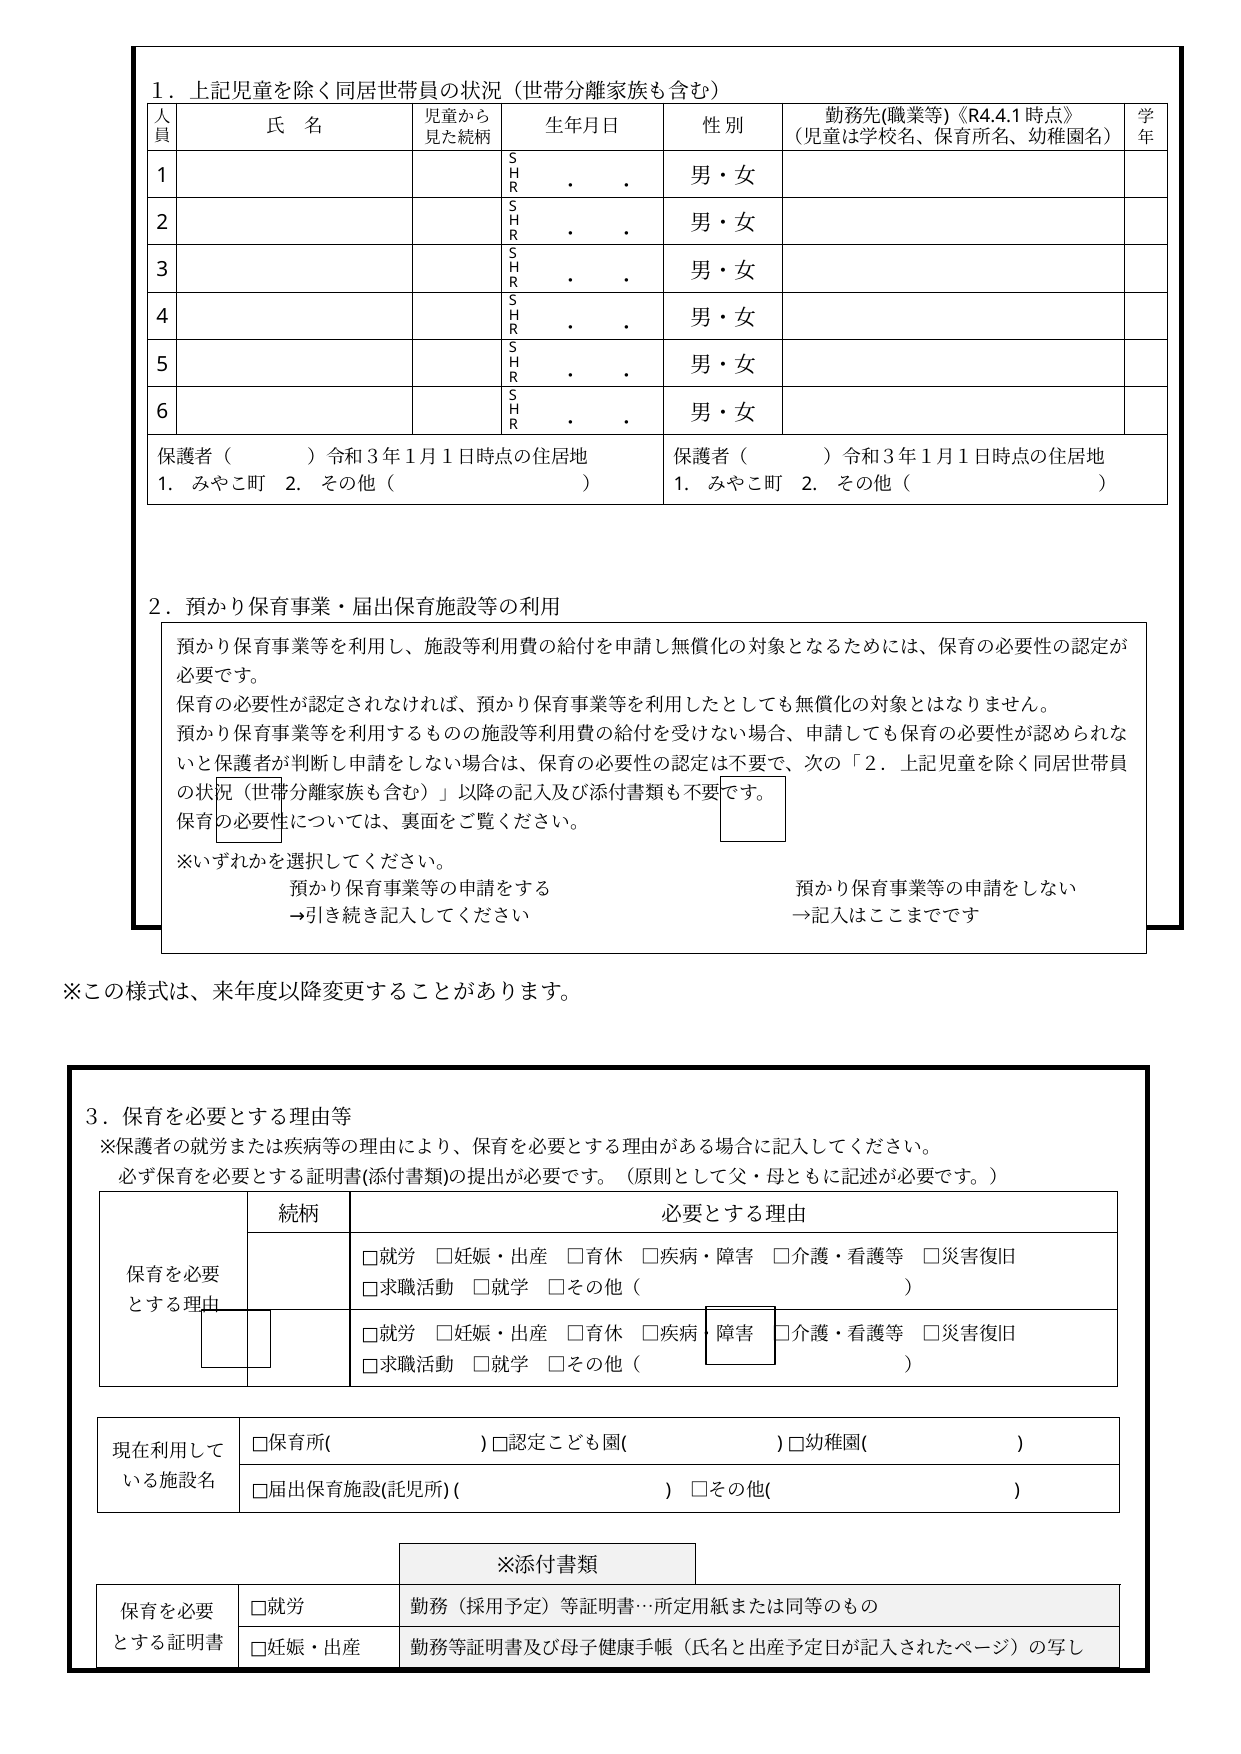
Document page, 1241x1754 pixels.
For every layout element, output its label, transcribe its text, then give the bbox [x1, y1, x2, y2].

text ※この様式は、来年度以降変更することがあります。 [30, 960, 1181, 1020]
table_cell ２．預かり保育事業・届出保育施設等の利用 [136, 47, 1179, 925]
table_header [72, 1070, 1145, 1668]
